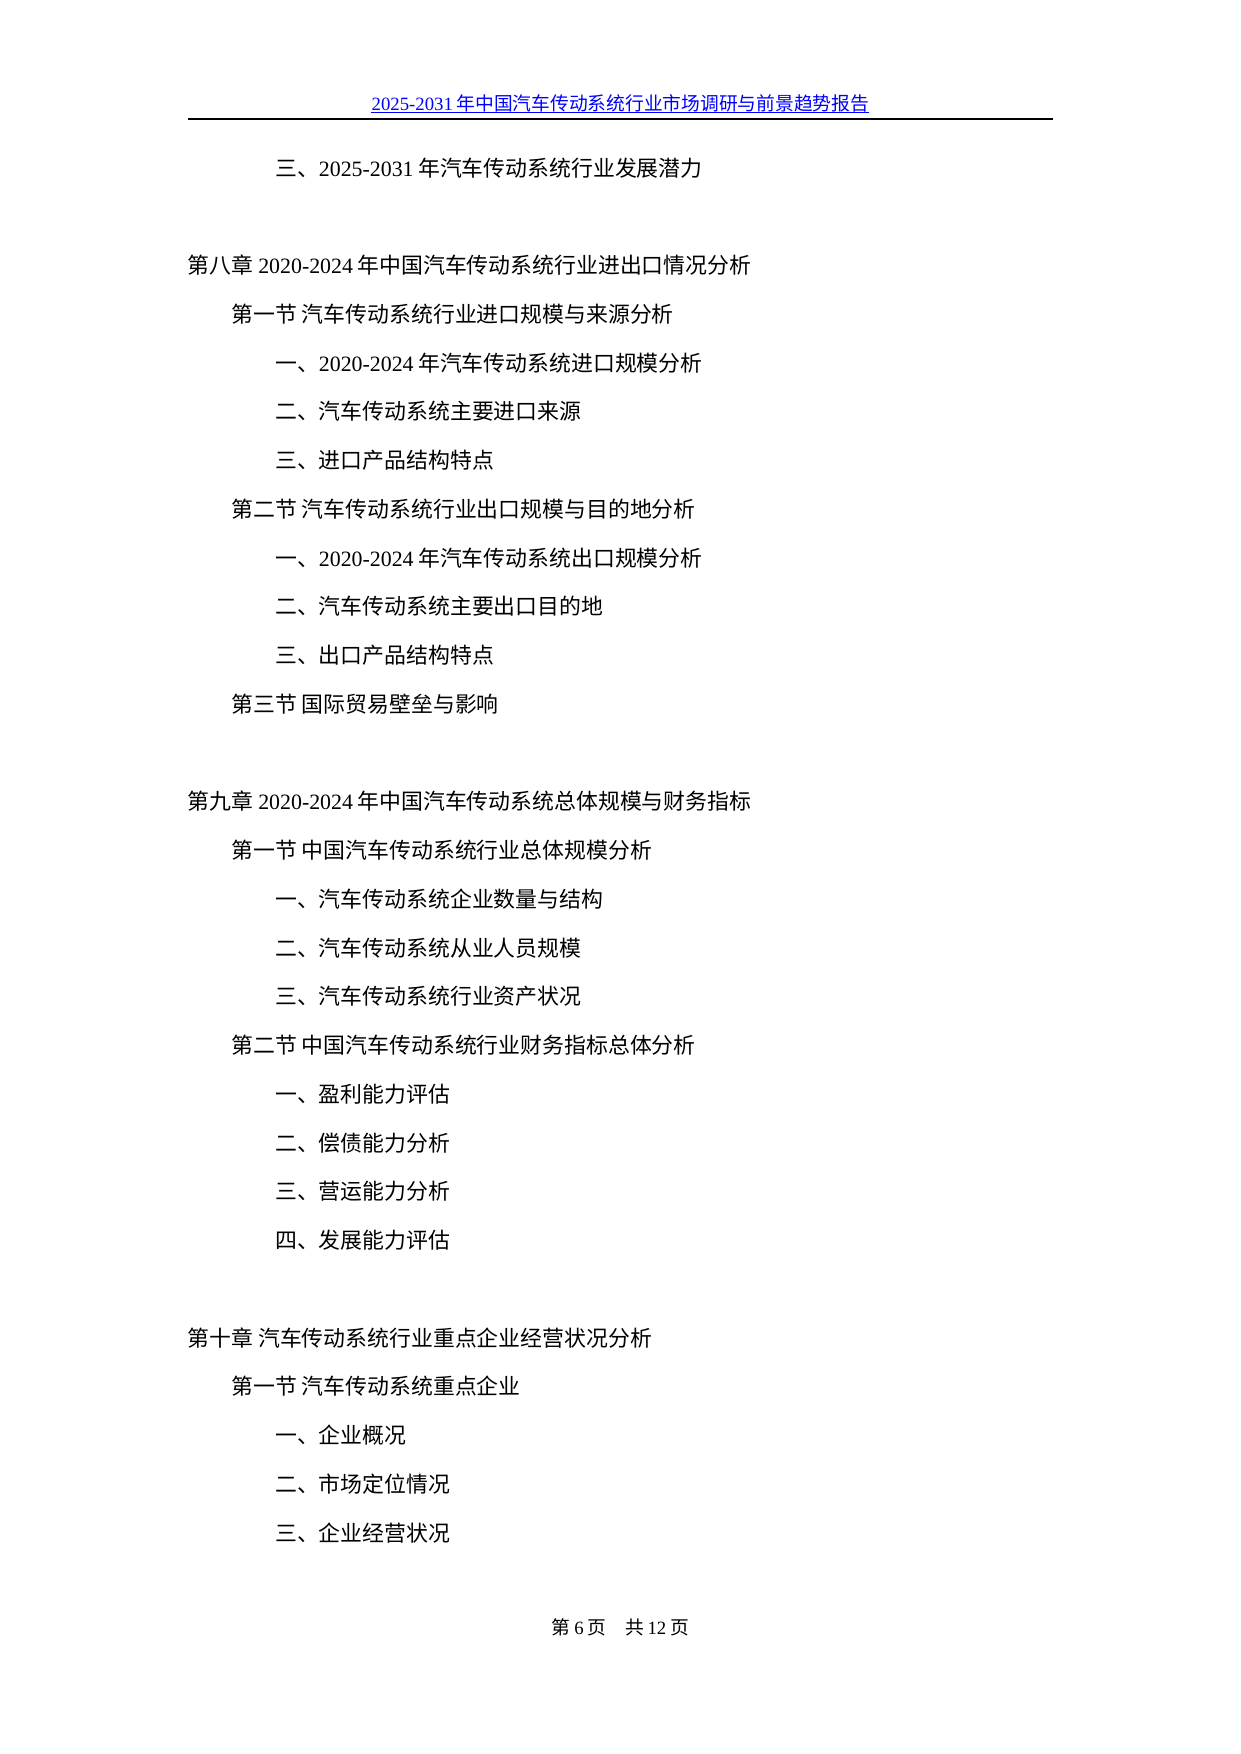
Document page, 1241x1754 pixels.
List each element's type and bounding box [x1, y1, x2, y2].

text [187, 150, 1053, 1548]
